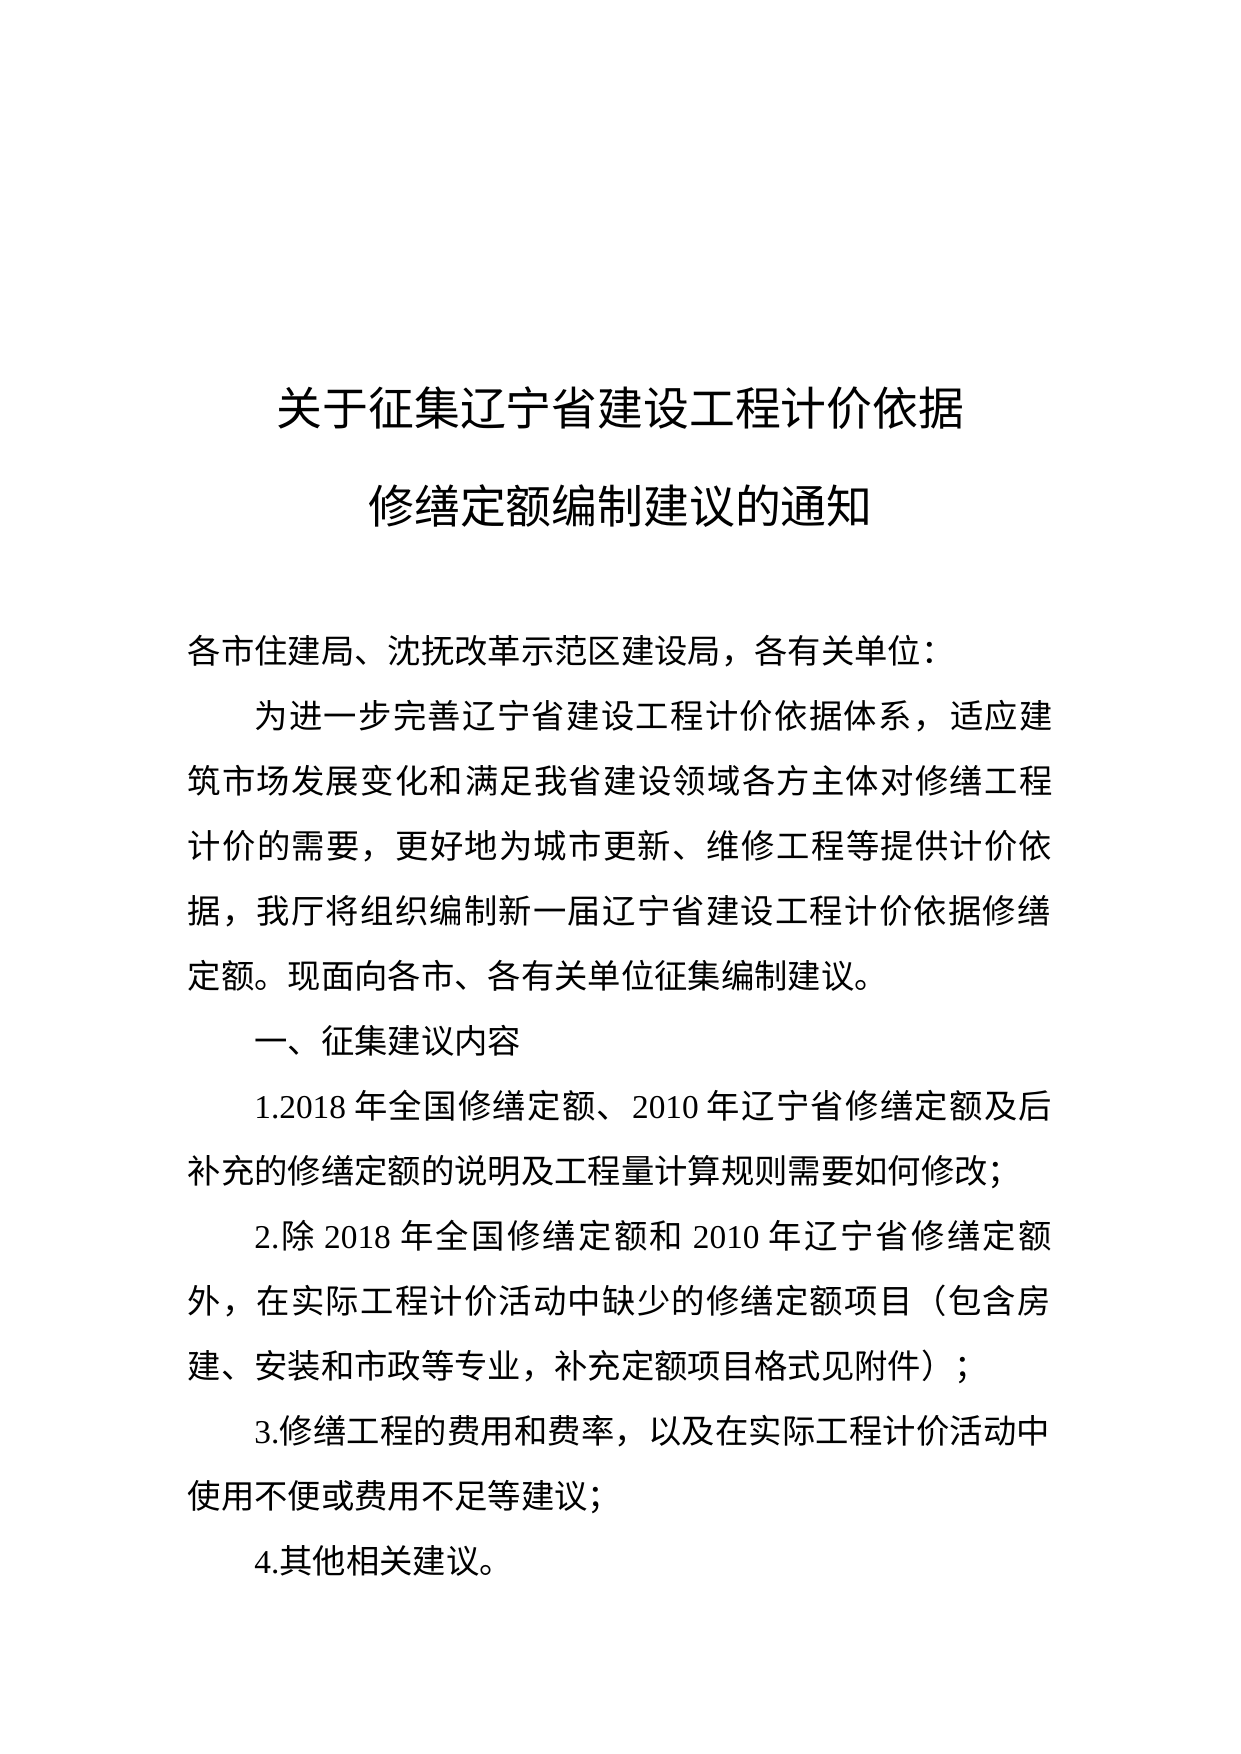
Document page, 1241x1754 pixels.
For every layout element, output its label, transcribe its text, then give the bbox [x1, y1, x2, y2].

text 1.2018年全国修缮定额、2010年辽宁省修缮定额及后补充的修缮定额的说明及工程量计算规则需要如何修改； [187, 1072, 1053, 1202]
text 2.除2018年全国修缮定额和2010年辽宁省修缮定额外，在实际工程计价活动中缺少的修缮定额项目（包含房建、安装和市政等专业，补充定额项目格式见附件）； [187, 1202, 1053, 1397]
text 为进一步完善辽宁省建设工程计价依据体系，适应建筑市场发展变化和满足我省建设领域各方主体对修缮工程计价的需要，更好地为城市更新、维修工程等提供计价依据，我厅将组织编制新一届辽宁省建设工程计价依据修缮定额。现面向各市、各有关单位征集编制建议。 [187, 682, 1053, 1007]
text 修缮定额编制建议的通知 [187, 454, 1053, 552]
text 关于征集辽宁省建设工程计价依据 [187, 357, 1053, 454]
text 4.其他相关建议。 [187, 1527, 1053, 1592]
text 3.修缮工程的费用和费率，以及在实际工程计价活动中使用不便或费用不足等建议； [187, 1397, 1053, 1527]
text 一、征集建议内容 [187, 1007, 1053, 1072]
text 各市住建局、沈抚改革示范区建设局，各有关单位： [187, 617, 1053, 682]
